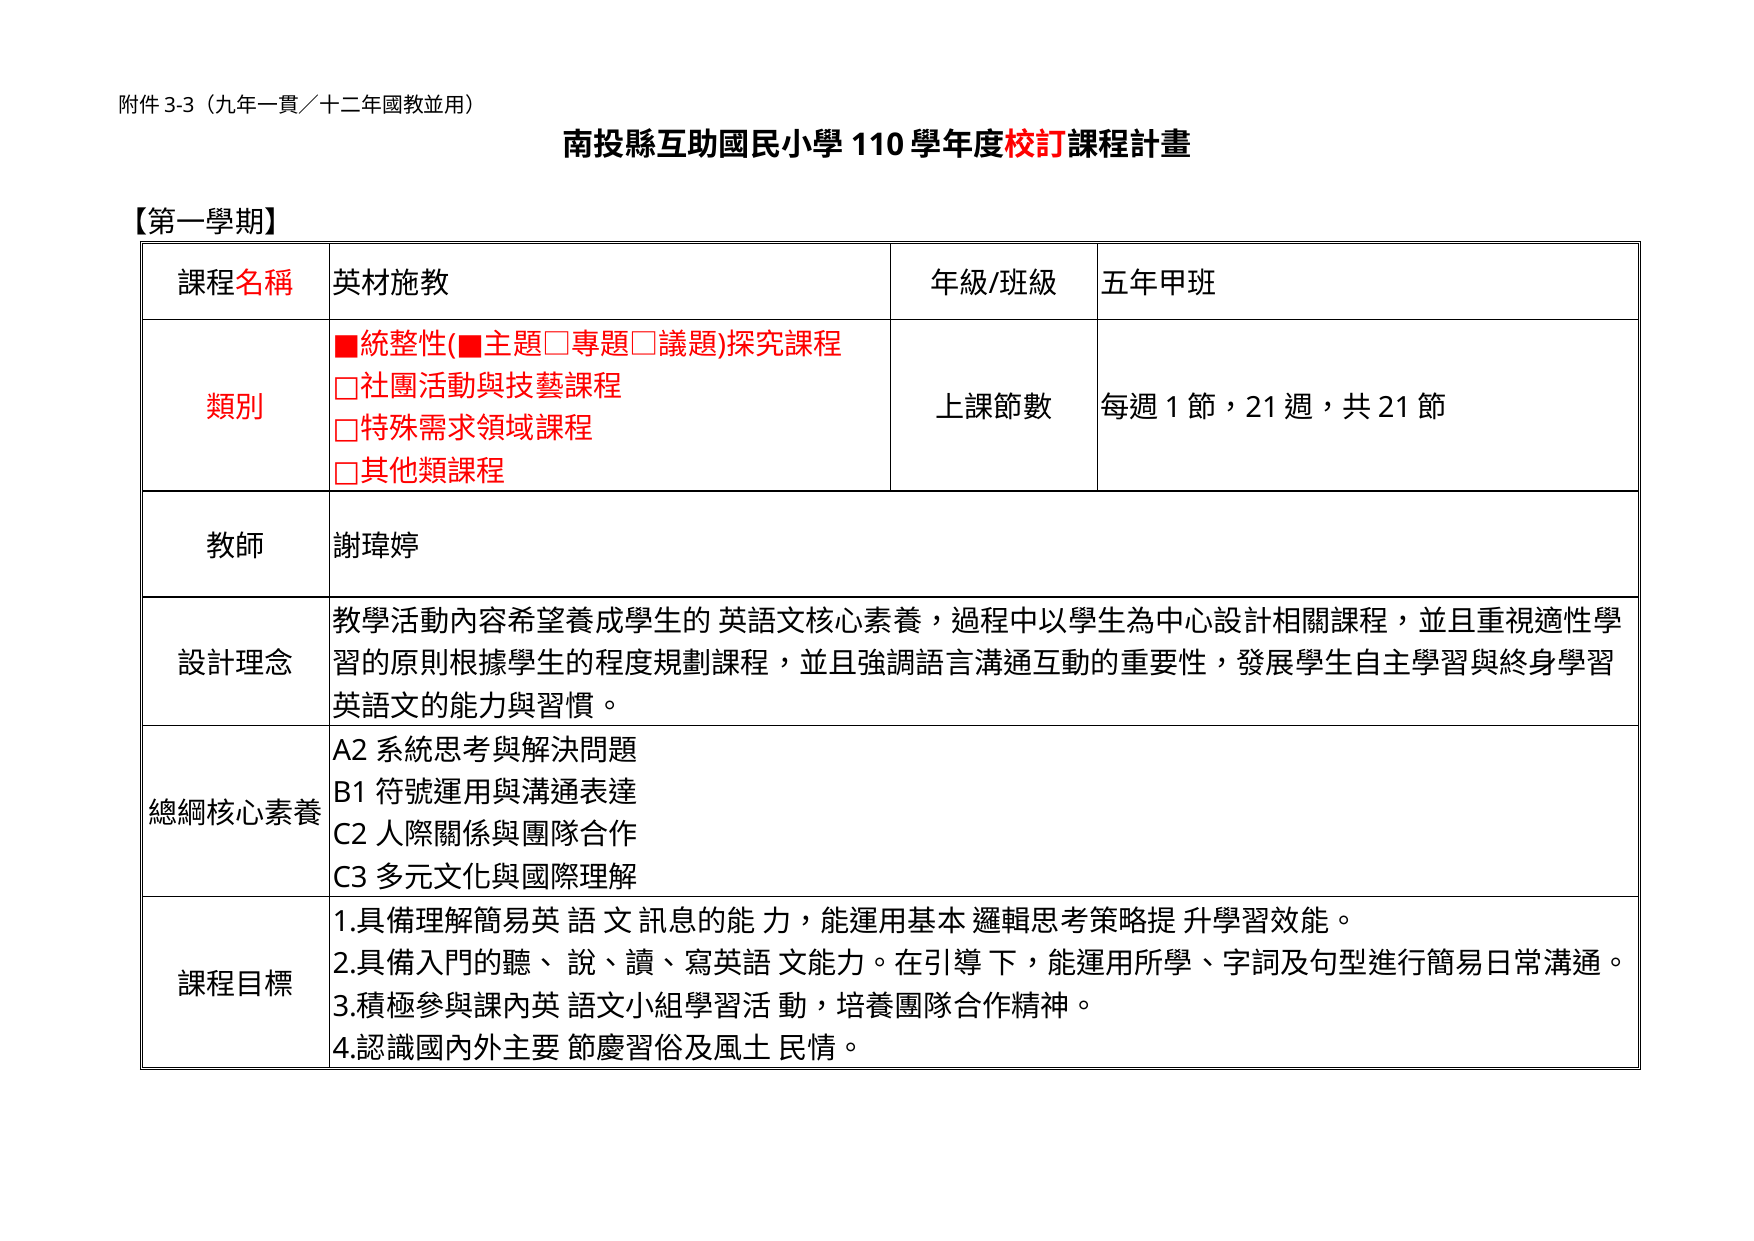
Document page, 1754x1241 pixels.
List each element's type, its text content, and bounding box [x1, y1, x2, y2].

table_header 年級/班級 [891, 244, 1097, 319]
table_cell 課程目標 [143, 897, 329, 1067]
table_header 課程名稱 [143, 244, 329, 319]
table_cell 上課節數 [891, 320, 1097, 490]
table_cell 總綱核心素養 [143, 726, 329, 896]
table_cell 教學活動內容希望養成學生的 英語文核心素養，過程中以學生為中心設計相關課程，並且重視適性學習的原則根據學生的程度規劃課程，並且強調語言溝通互動的重要性，發展學生自主學習與終身學習英語文的能力與習慣。 [330, 598, 1638, 724]
table_cell A2 系統思考與解決問題 B1 符號運用與溝通表達 C2 人際關係與團隊合作 C3 多元文化與國際理解 [330, 726, 1638, 896]
table_header 英材施教 [330, 244, 890, 319]
text 南投縣互助國民小學 110學年度校訂課程計畫 [118, 119, 1636, 164]
table_cell 教師 [143, 492, 329, 596]
text 【第一學期】 [118, 198, 1636, 241]
table_cell 1.具備理解簡易英 語 文 訊息的能 力，能運用基本 邏輯思考策略提 升學習效能。 2.具備入門的聽、 說、讀、寫英語 文能力。在引導 下，能運用所學、字詞及句型進行簡易日常溝通。 3.積極參與課內英 語文小組學習活 動，培養團隊合作精神。 4.認識國內外主要 節慶習俗及風土 民情。 [330, 897, 1638, 1067]
table_cell 設計理念 [143, 598, 329, 724]
table_cell 每週1節，21週，共21節 [1098, 320, 1638, 490]
table_cell ■統整性(■主題□專題□議題)探究課程 □社團活動與技藝課程 □特殊需求領域課程 □其他類課程 [330, 320, 890, 490]
table_cell 謝瑋婷 [330, 492, 1638, 596]
table_cell 類別 [143, 320, 329, 490]
table_header 五年甲班 [1098, 244, 1638, 319]
